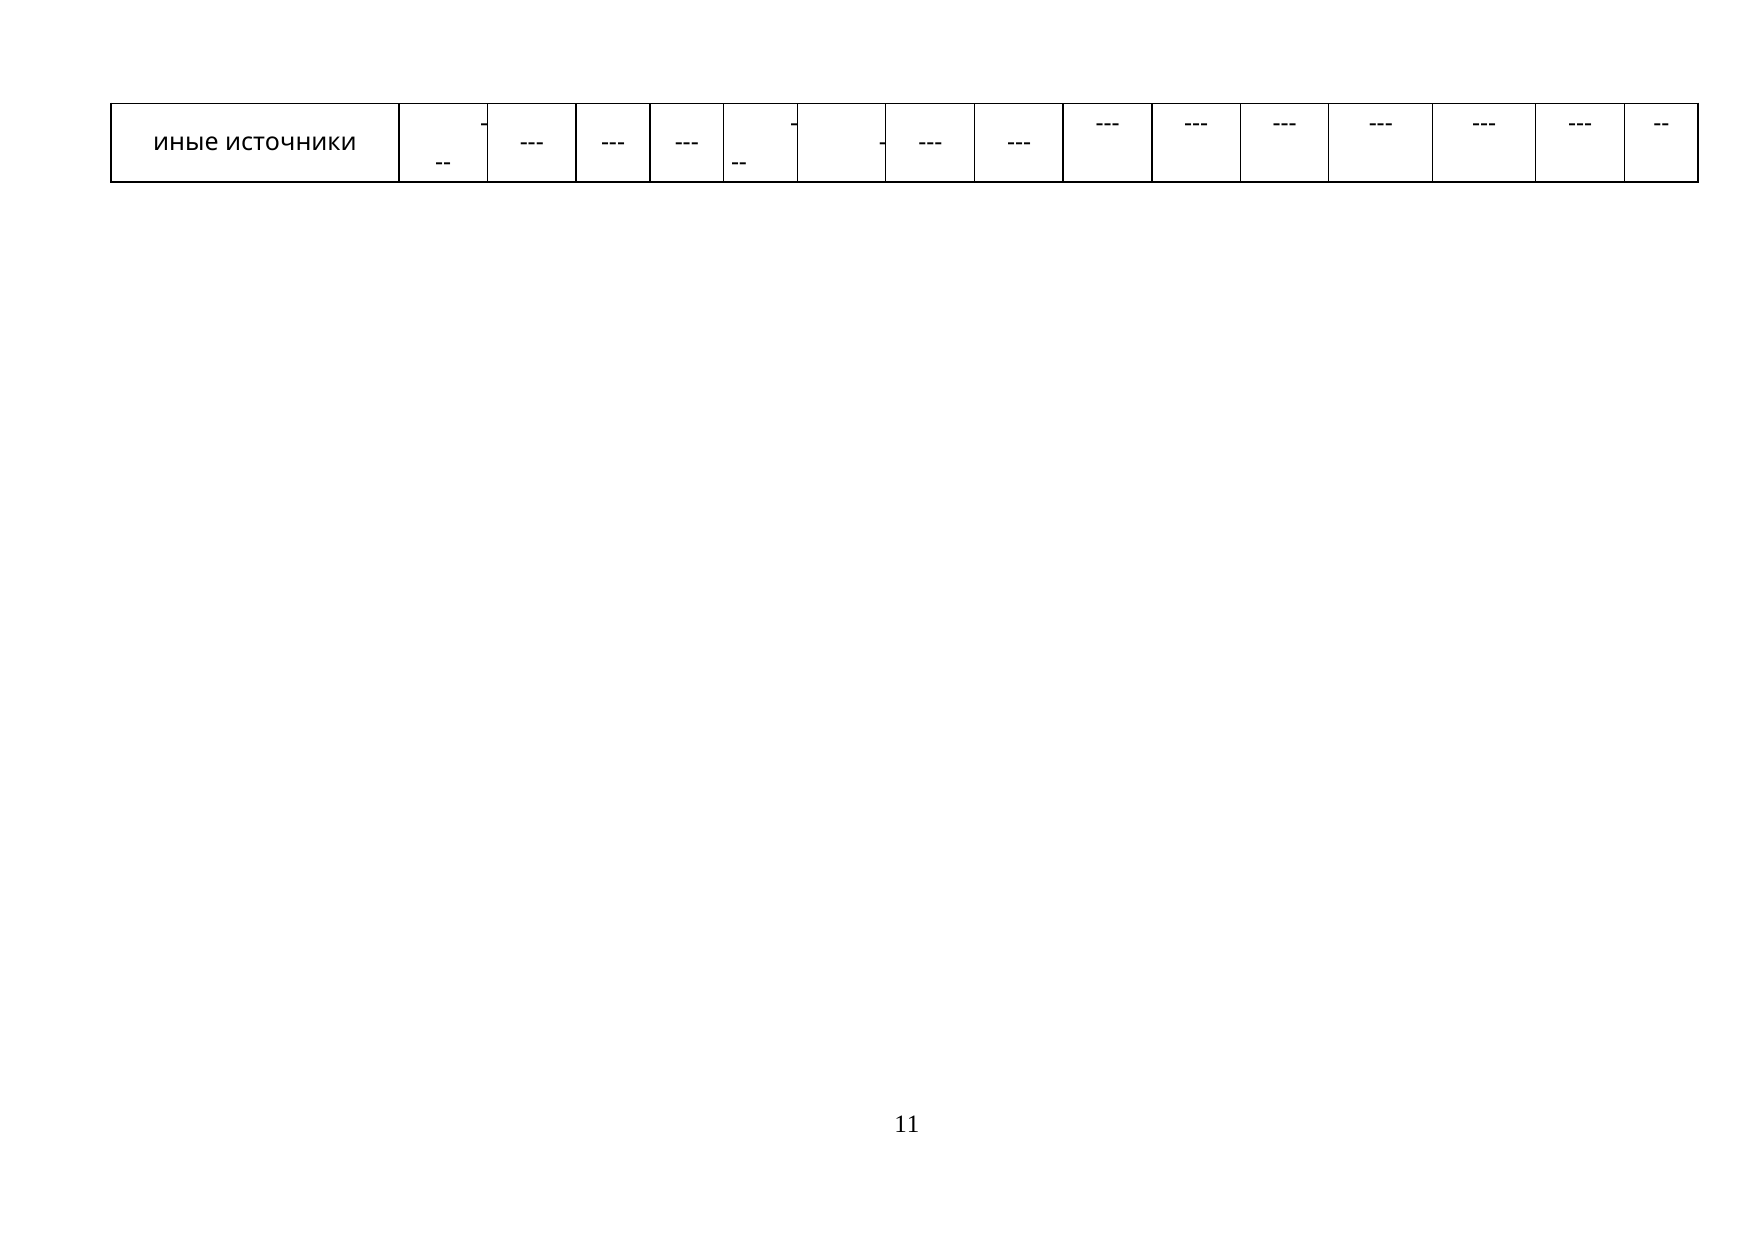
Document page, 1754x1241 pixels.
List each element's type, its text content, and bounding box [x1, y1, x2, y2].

table_cell --- [1433, 104, 1535, 181]
table_cell --- [488, 104, 575, 181]
table_cell --- [886, 104, 974, 181]
table_cell иные источники [112, 104, 398, 181]
table_cell --- [1329, 104, 1432, 181]
table_cell --- [651, 104, 723, 181]
table_cell --- [1536, 104, 1624, 181]
table_cell --- [577, 104, 649, 181]
table_cell --- [975, 104, 1062, 181]
table_cell --- [724, 104, 797, 181]
table_cell --- [1064, 104, 1151, 181]
table_cell - [798, 104, 885, 181]
table_cell --- [400, 104, 487, 181]
table_cell --- [1153, 104, 1240, 181]
table_cell -- [1625, 104, 1697, 181]
table_cell --- [1241, 104, 1328, 181]
